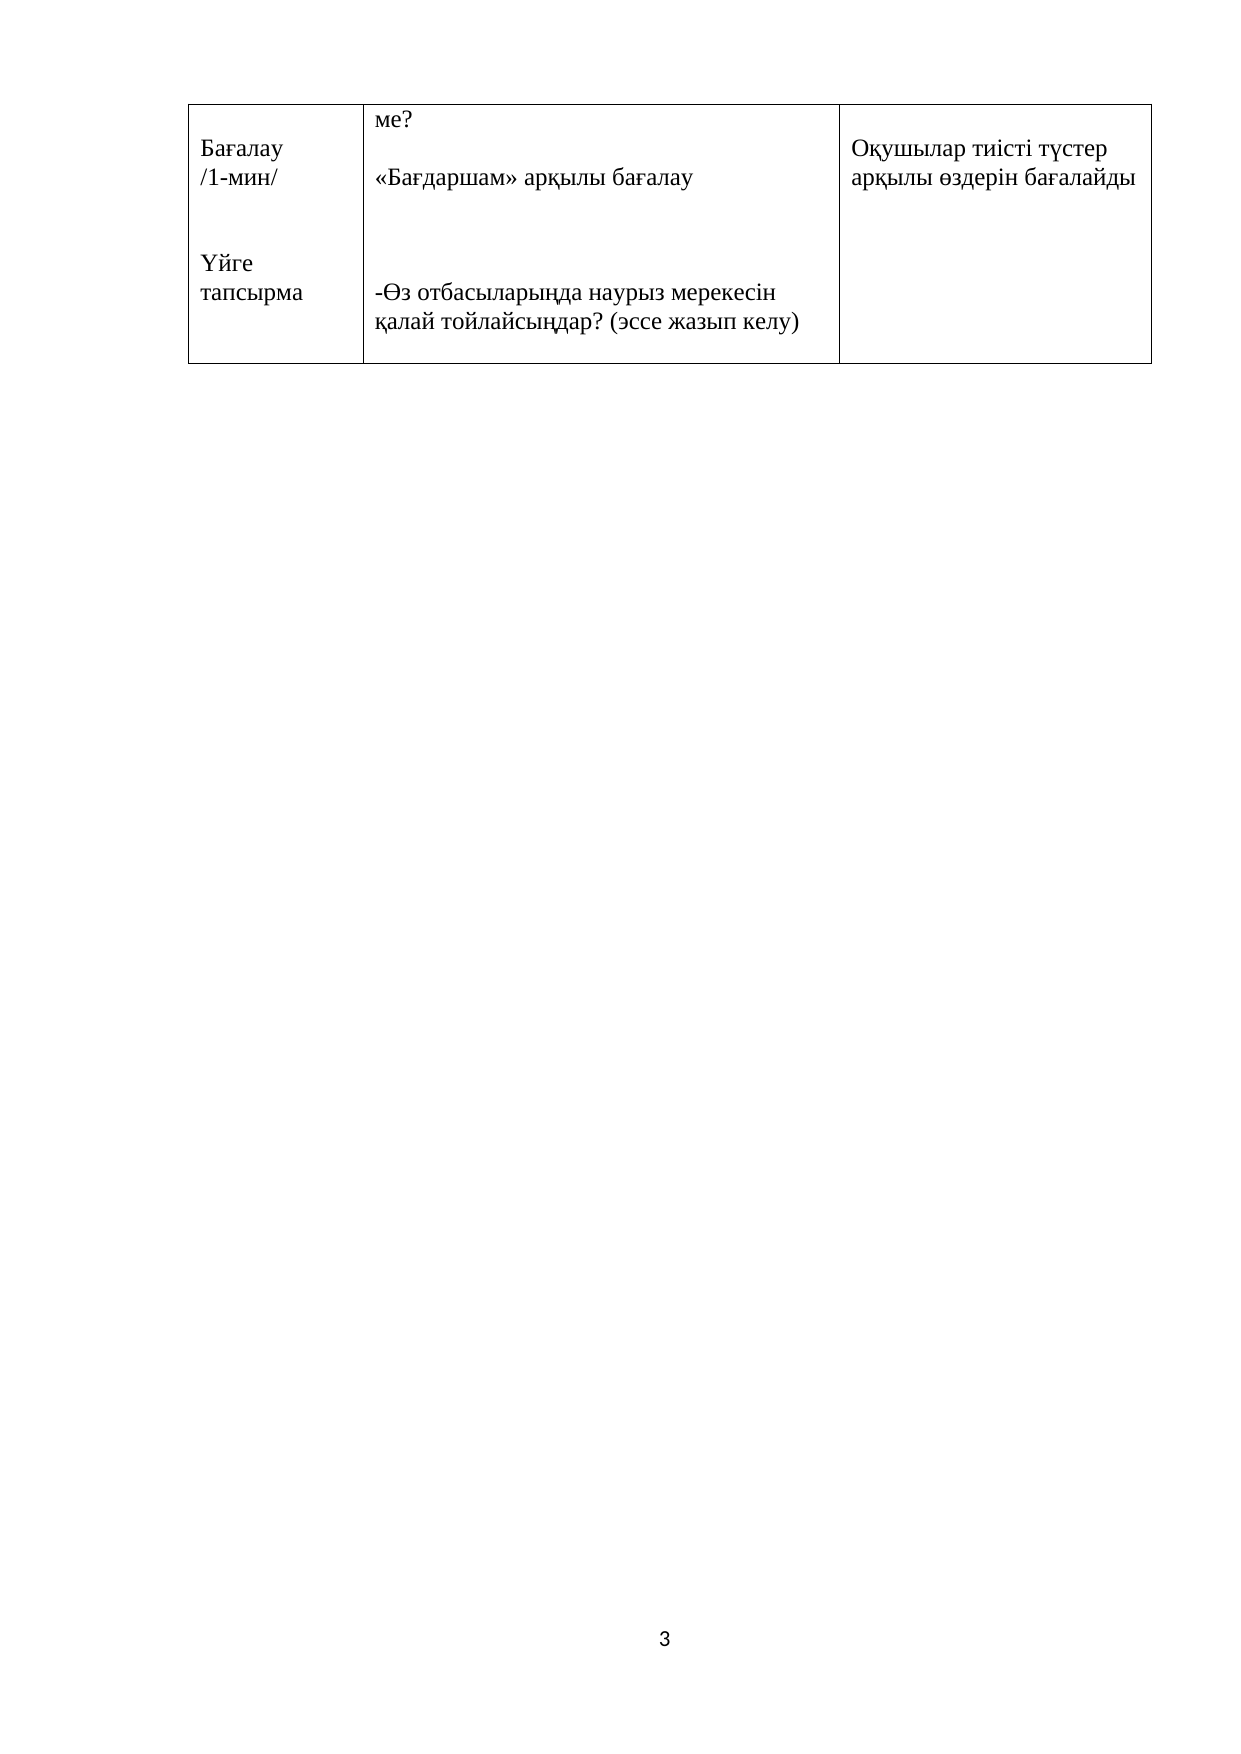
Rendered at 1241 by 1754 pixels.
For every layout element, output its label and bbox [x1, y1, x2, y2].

table_cell [364, 105, 839, 363]
table_cell [840, 105, 1151, 363]
table_cell [189, 105, 363, 363]
